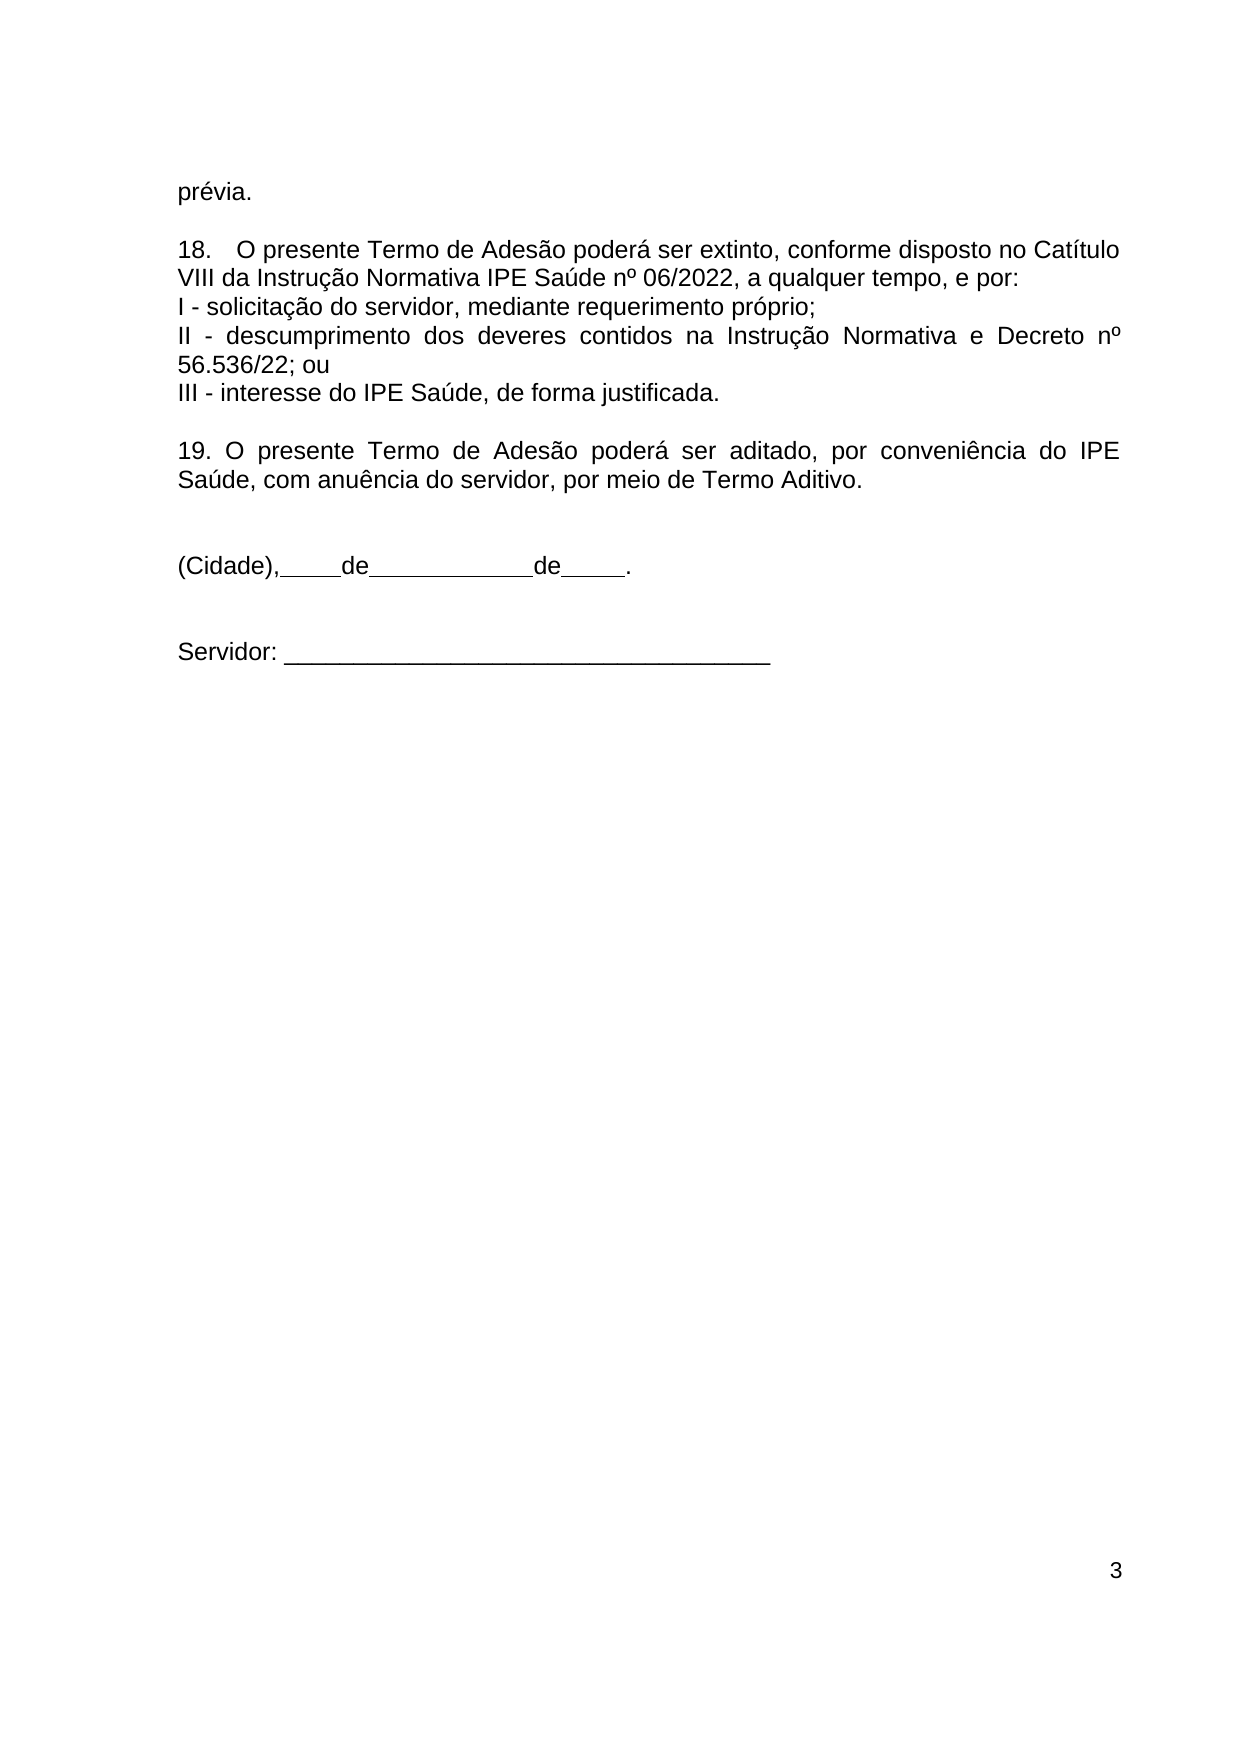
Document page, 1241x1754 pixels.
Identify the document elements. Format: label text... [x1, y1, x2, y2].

text Servidor: ___________________________________ [177, 637, 1122, 666]
text 18. O presente Termo de Adesão poderá ser extinto, conforme disposto no Catítulo VIII da Instrução Normativa IPE Saúde nº 06/2022, a qualquer tempo, e por: [177, 235, 1122, 292]
text I - solicitação do servidor, mediante requerimento próprio; [177, 292, 1122, 321]
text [177, 177, 1122, 206]
text 19. O presente Termo de Adesão poderá ser aditado, por conveniência do IPE Saúde, com anuência do servidor, por meio de Termo Aditivo. [177, 436, 1122, 493]
text II - descumprimento dos deveres contidos na Instrução Normativa e Decreto nº 56.536/22; ou [177, 321, 1122, 378]
text (Cidade), de de . [177, 551, 1122, 580]
text III - interesse do IPE Saúde, de forma justificada. [177, 378, 1122, 407]
